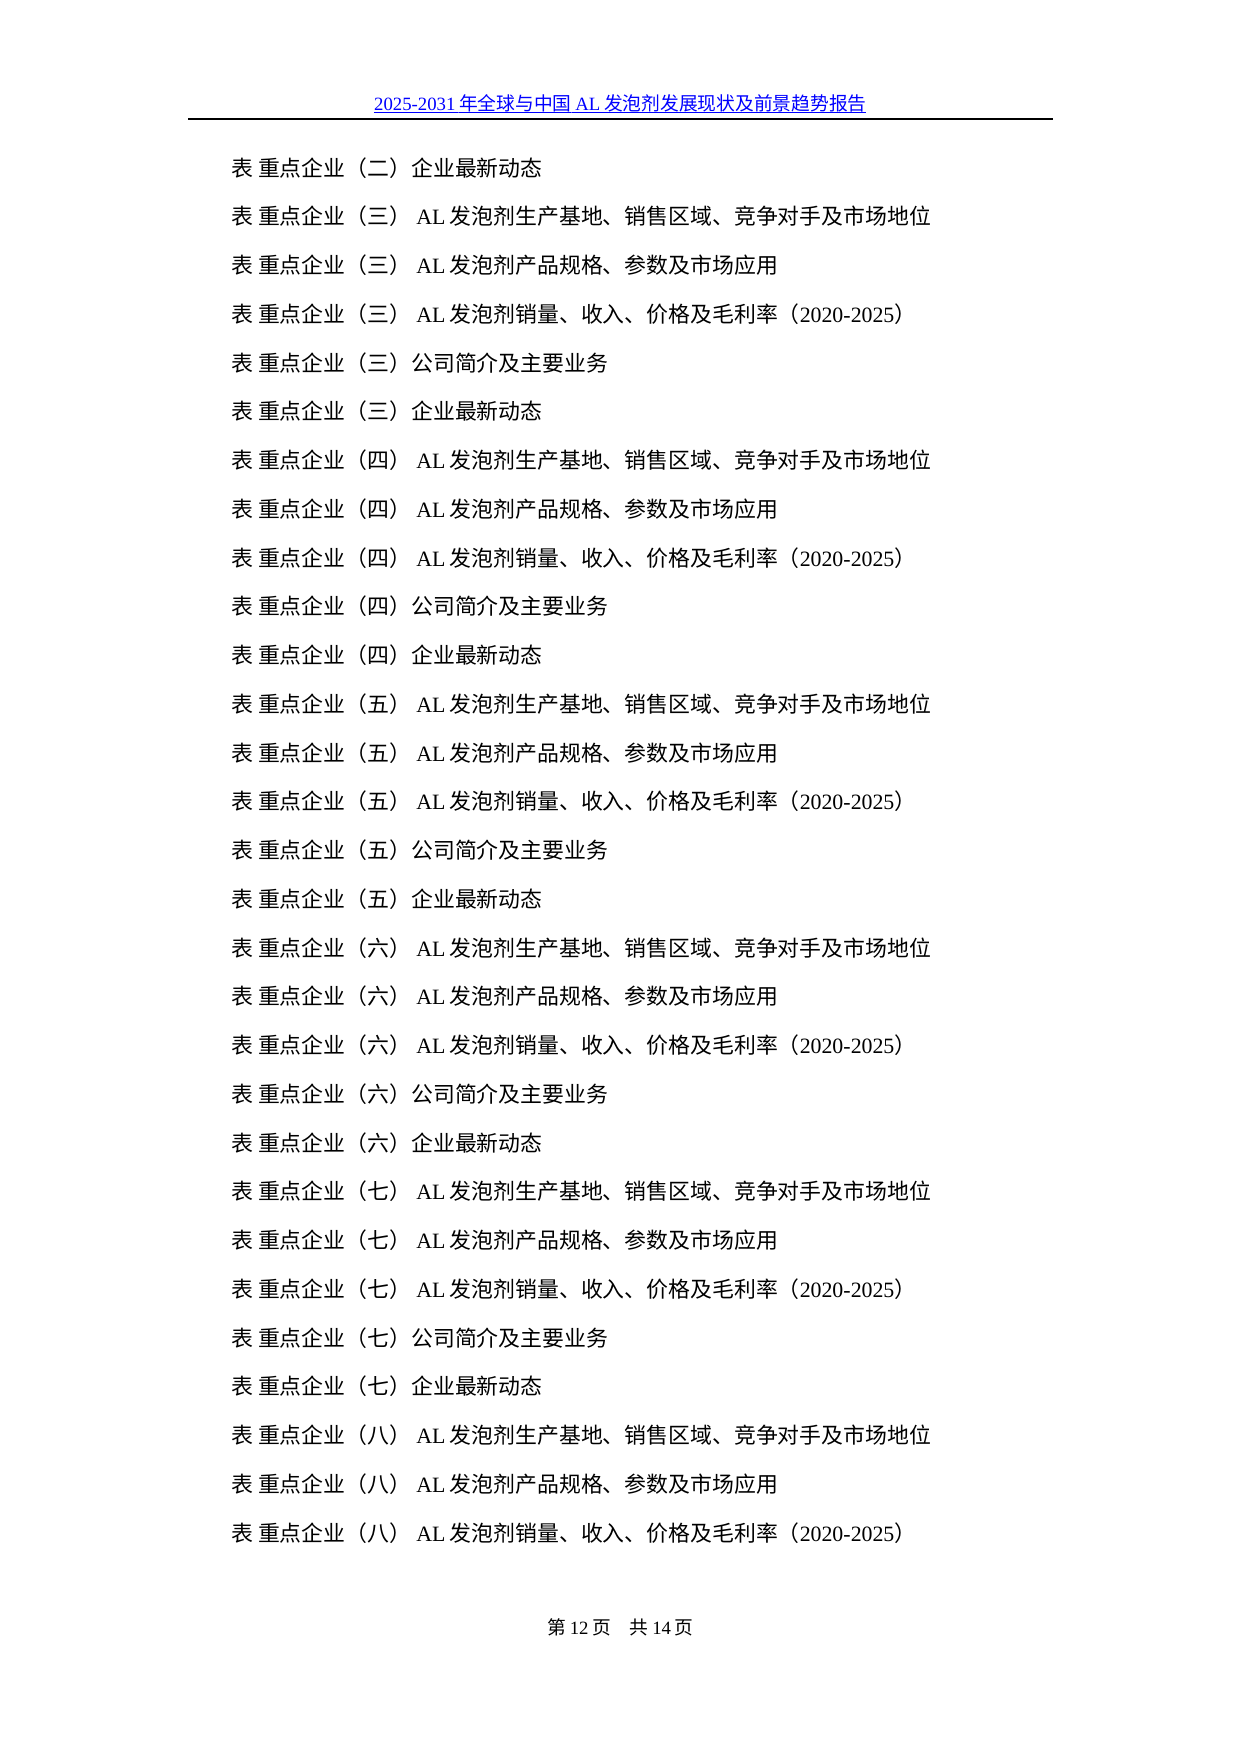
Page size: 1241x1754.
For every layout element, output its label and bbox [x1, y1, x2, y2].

text [187, 150, 1053, 1548]
